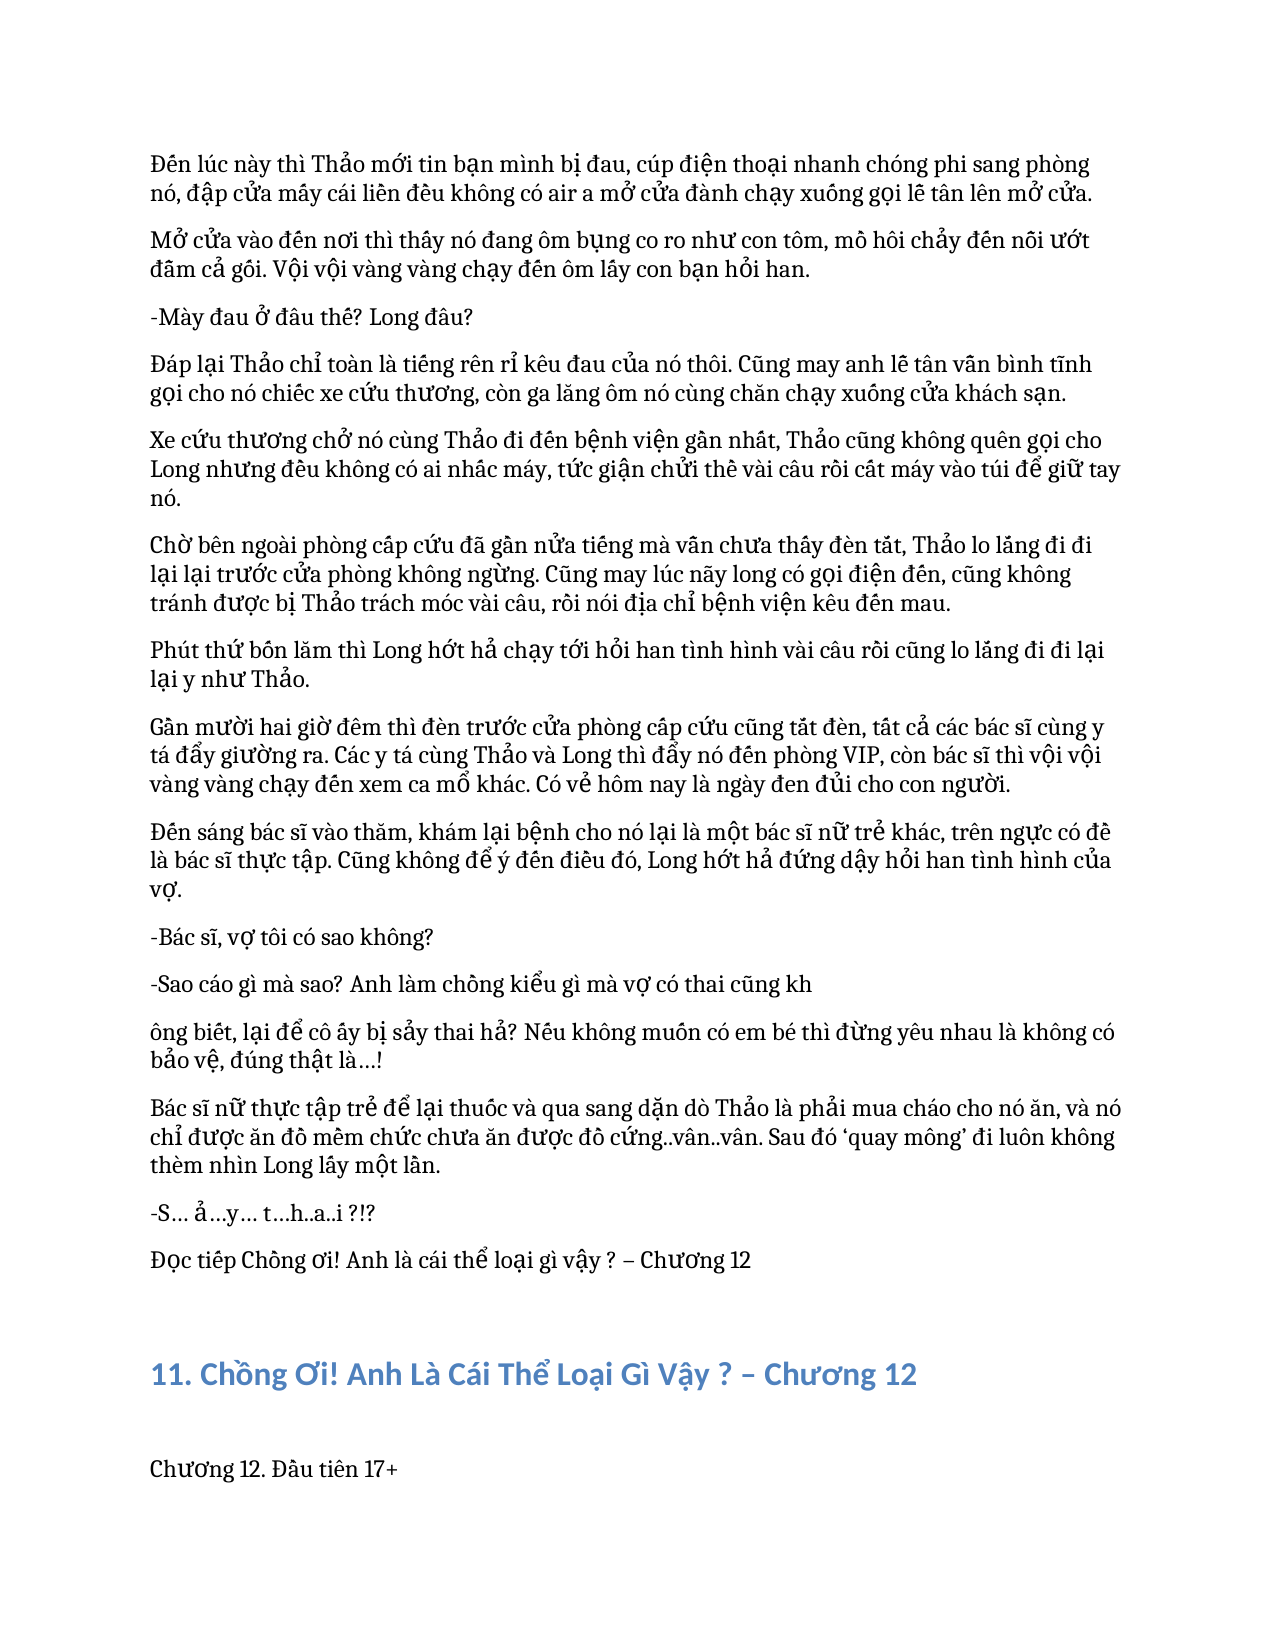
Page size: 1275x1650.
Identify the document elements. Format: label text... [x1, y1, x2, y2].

text -Sao cáo gì mà sao? Anh làm chồng kiểu gì mà vợ có thai cũng kh [150, 970, 1125, 999]
text Đến lúc này thì Thảo mới tin bạn mình bị đau, cúp điện thoại nhanh chóng phi sang phòng nó, đập cửa mấy cái liền đều không có air a mở cửa đành chạy xuống gọi lễ tân lên mở cửa. [150, 150, 1125, 207]
text Mở cửa vào đến nơi thì thấy nó đang ôm bụng co ro như con tôm, mồ hôi chảy đến nỗi ướt đẫm cả gối. Vội vội vàng vàng chạy đến ôm lấy con bạn hỏi han. [150, 226, 1125, 284]
text Phút thứ bốn lăm thì Long hớt hả chạy tới hỏi han tình hình vài câu rồi cũng lo lắng đi đi lại lại y như Thảo. [150, 636, 1125, 694]
subtitle 11. Chồng Ơi! Anh Là Cái Thể Loại Gì Vậy ? – Chương 12 [150, 1353, 1125, 1394]
text Đến sáng bác sĩ vào thăm, khám lại bệnh cho nó lại là một bác sĩ nữ trẻ khác, trên ngực có đề là bác sĩ thực tập. Cũng không để ý đến điều đó, Long hớt hả đứng dậy hỏi han tình hình của vợ. [150, 817, 1125, 904]
text -Bác sĩ, vợ tôi có sao không? [150, 922, 1125, 951]
text Đáp lại Thảo chỉ toàn là tiếng rên rỉ kêu đau của nó thôi. Cũng may anh lễ tân vẫn bình tĩnh gọi cho nó chiếc xe cứu thương, còn ga lăng ôm nó cùng chăn chạy xuống cửa khách sạn. [150, 350, 1125, 407]
text Gần mười hai giờ đêm thì đèn trước cửa phòng cấp cứu cũng tắt đèn, tất cả các bác sĩ cùng y tá đẩy giường ra. Các y tá cùng Thảo và Long thì đẩy nó đến phòng VIP, còn bác sĩ thì vội vội vàng vàng chạy đến xem ca mổ khác. Có vẻ hôm nay là ngày đen đủi cho con người. [150, 712, 1125, 799]
text Chờ bên ngoài phòng cấp cứu đã gần nửa tiếng mà vẫn chưa thấy đèn tắt, Thảo lo lắng đi đi lại lại trước cửa phòng không ngừng. Cũng may lúc nãy long có gọi điện đến, cũng không tránh được bị Thảo trách móc vài câu, rồi nói địa chỉ bệnh viện kêu đến mau. [150, 531, 1125, 617]
text Xe cứu thương chở nó cùng Thảo đi đến bệnh viện gần nhất, Thảo cũng không quên gọi cho Long nhưng đều không có ai nhấc máy, tức giận chửi thề vài câu rồi cất máy vào túi để giữ tay nó. [150, 426, 1125, 512]
text ông biết, lại để cô ấy bị sảy thai hả? Nếu không muốn có em bé thì đừng yêu nhau là không có bảo vệ, đúng thật là…! [150, 1017, 1125, 1075]
text Chương 12. Đầu tiên 17+ [150, 1398, 1125, 1484]
text -S… ả…y… t…h..a..i ?!? [150, 1199, 1125, 1227]
text Bác sĩ nữ thực tập trẻ để lại thuốc và qua sang dặn dò Thảo là phải mua cháo cho nó ăn, và nó chỉ được ăn đồ mềm chức chưa ăn được đồ cứng..vân..vân. Sau đó ‘quay mông’ đi luôn không thèm nhìn Long lấy một lần. [150, 1094, 1125, 1180]
text -Mày đau ở đâu thế? Long đâu? [150, 302, 1125, 331]
text Đọc tiếp Chồng ơi! Anh là cái thể loại gì vậy ? – Chương 12 [150, 1246, 1125, 1332]
